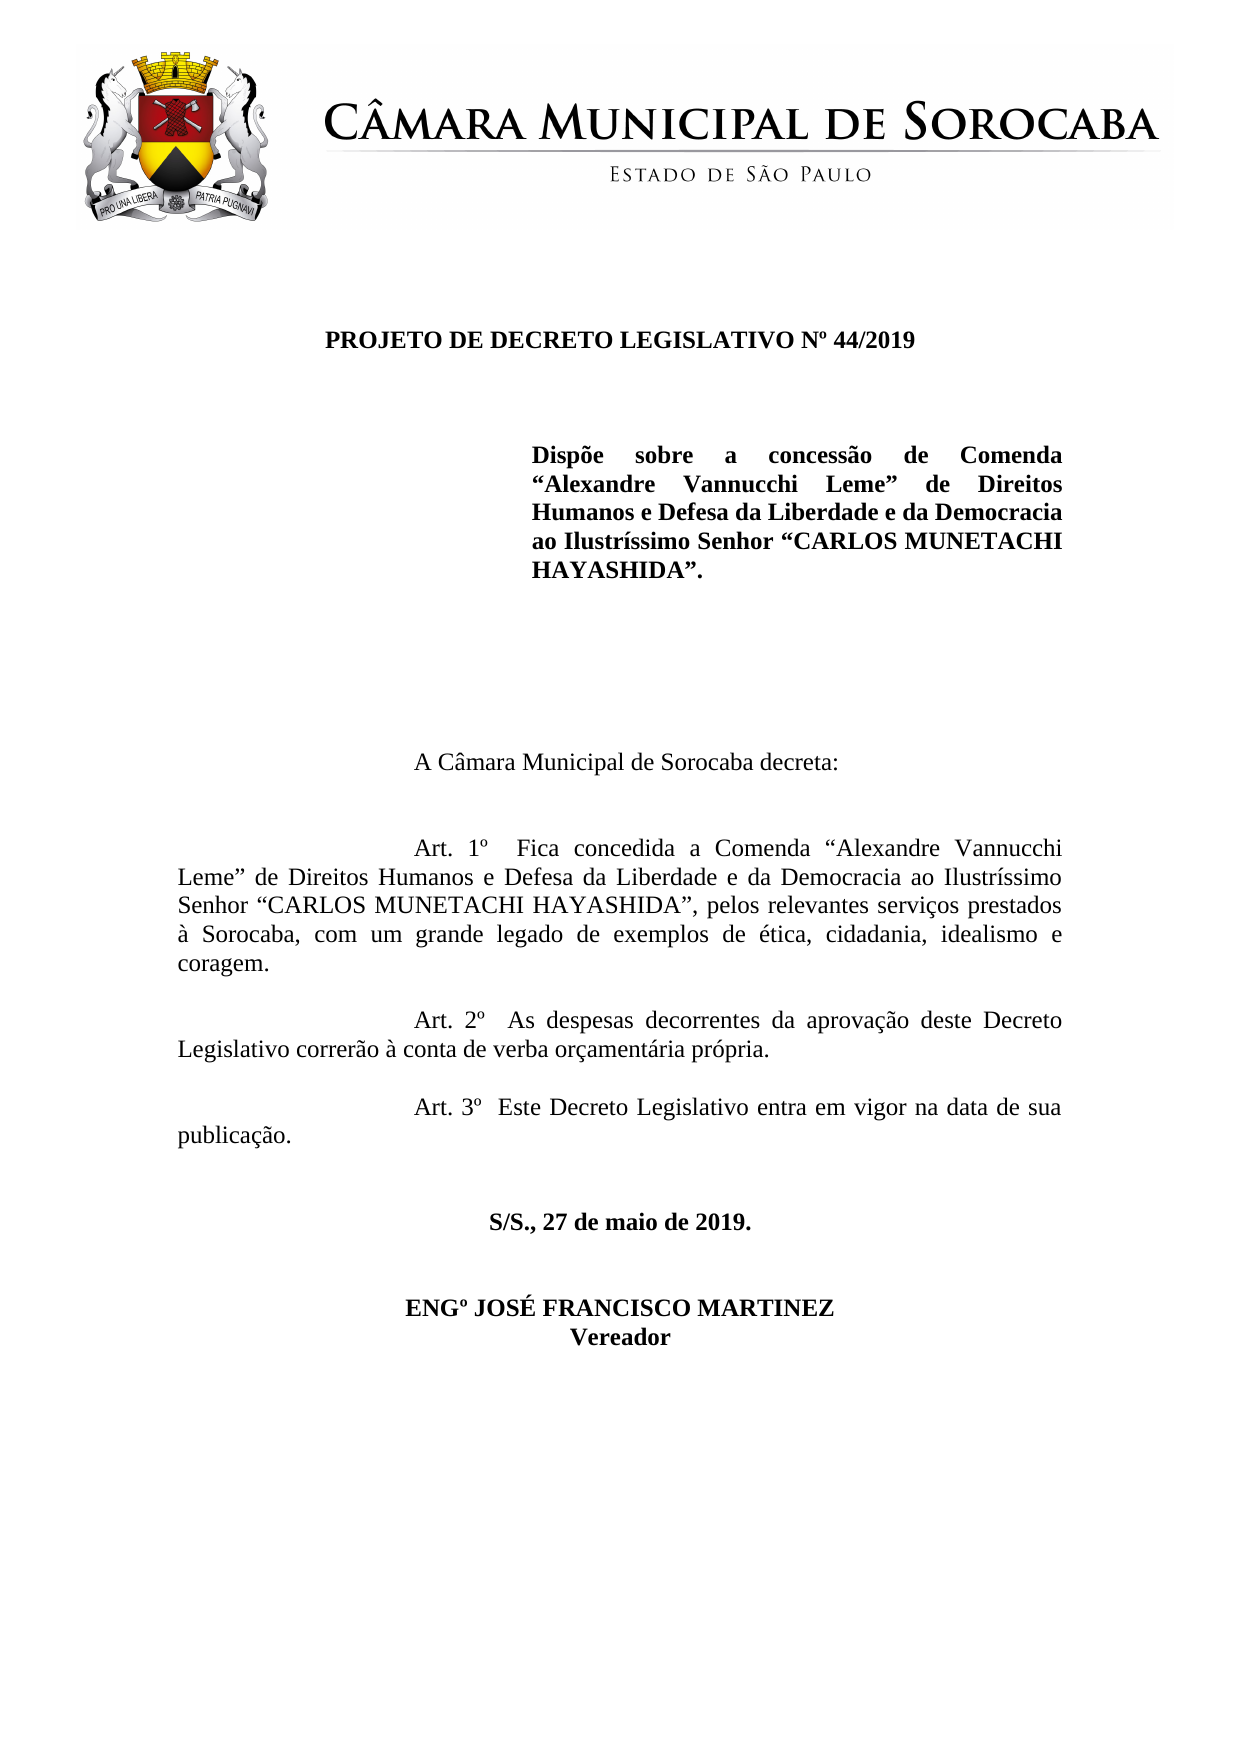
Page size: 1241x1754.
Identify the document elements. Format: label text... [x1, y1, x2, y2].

text Vereador [177, 1322, 1063, 1350]
text ENGº JOSÉ FRANCISCO MARTINEZ [177, 1293, 1063, 1322]
picture [76, 44, 1174, 230]
text A Câmara Municipal de Sorocaba decreta: [177, 747, 1063, 775]
text Art. 3º Este Decreto Legislativo entra em vigor na data de sua publicação. [177, 1092, 1063, 1149]
text S/S., 27 de maio de 2019. [177, 1207, 1063, 1235]
text Art. 1º Fica concedida a Comenda “Alexandre Vannucchi Leme” de Direitos Humanos e Defesa da Liberdade e da Democracia ao Ilustríssimo Senhor “CARLOS MUNETACHI HAYASHIDA”, pelos relevantes serviços prestados à Sorocaba, com um grande legado de exemplos de ética, cidadania, idealismo e coragem. [177, 833, 1063, 977]
text Dispõe sobre a concessão de Comenda “Alexandre Vannucchi Leme” de Direitos Humanos e Defesa da Liberdade e da Democracia ao Ilustríssimo Senhor “CARLOS MUNETACHI HAYASHIDA”. [532, 440, 1063, 584]
text PROJETO DE DECRETO LEGISLATIVO Nº 44/2019 [177, 325, 1063, 354]
text Art. 2º As despesas decorrentes da aprovação deste Decreto Legislativo correrão à conta de verba orçamentária própria. [177, 1005, 1063, 1063]
